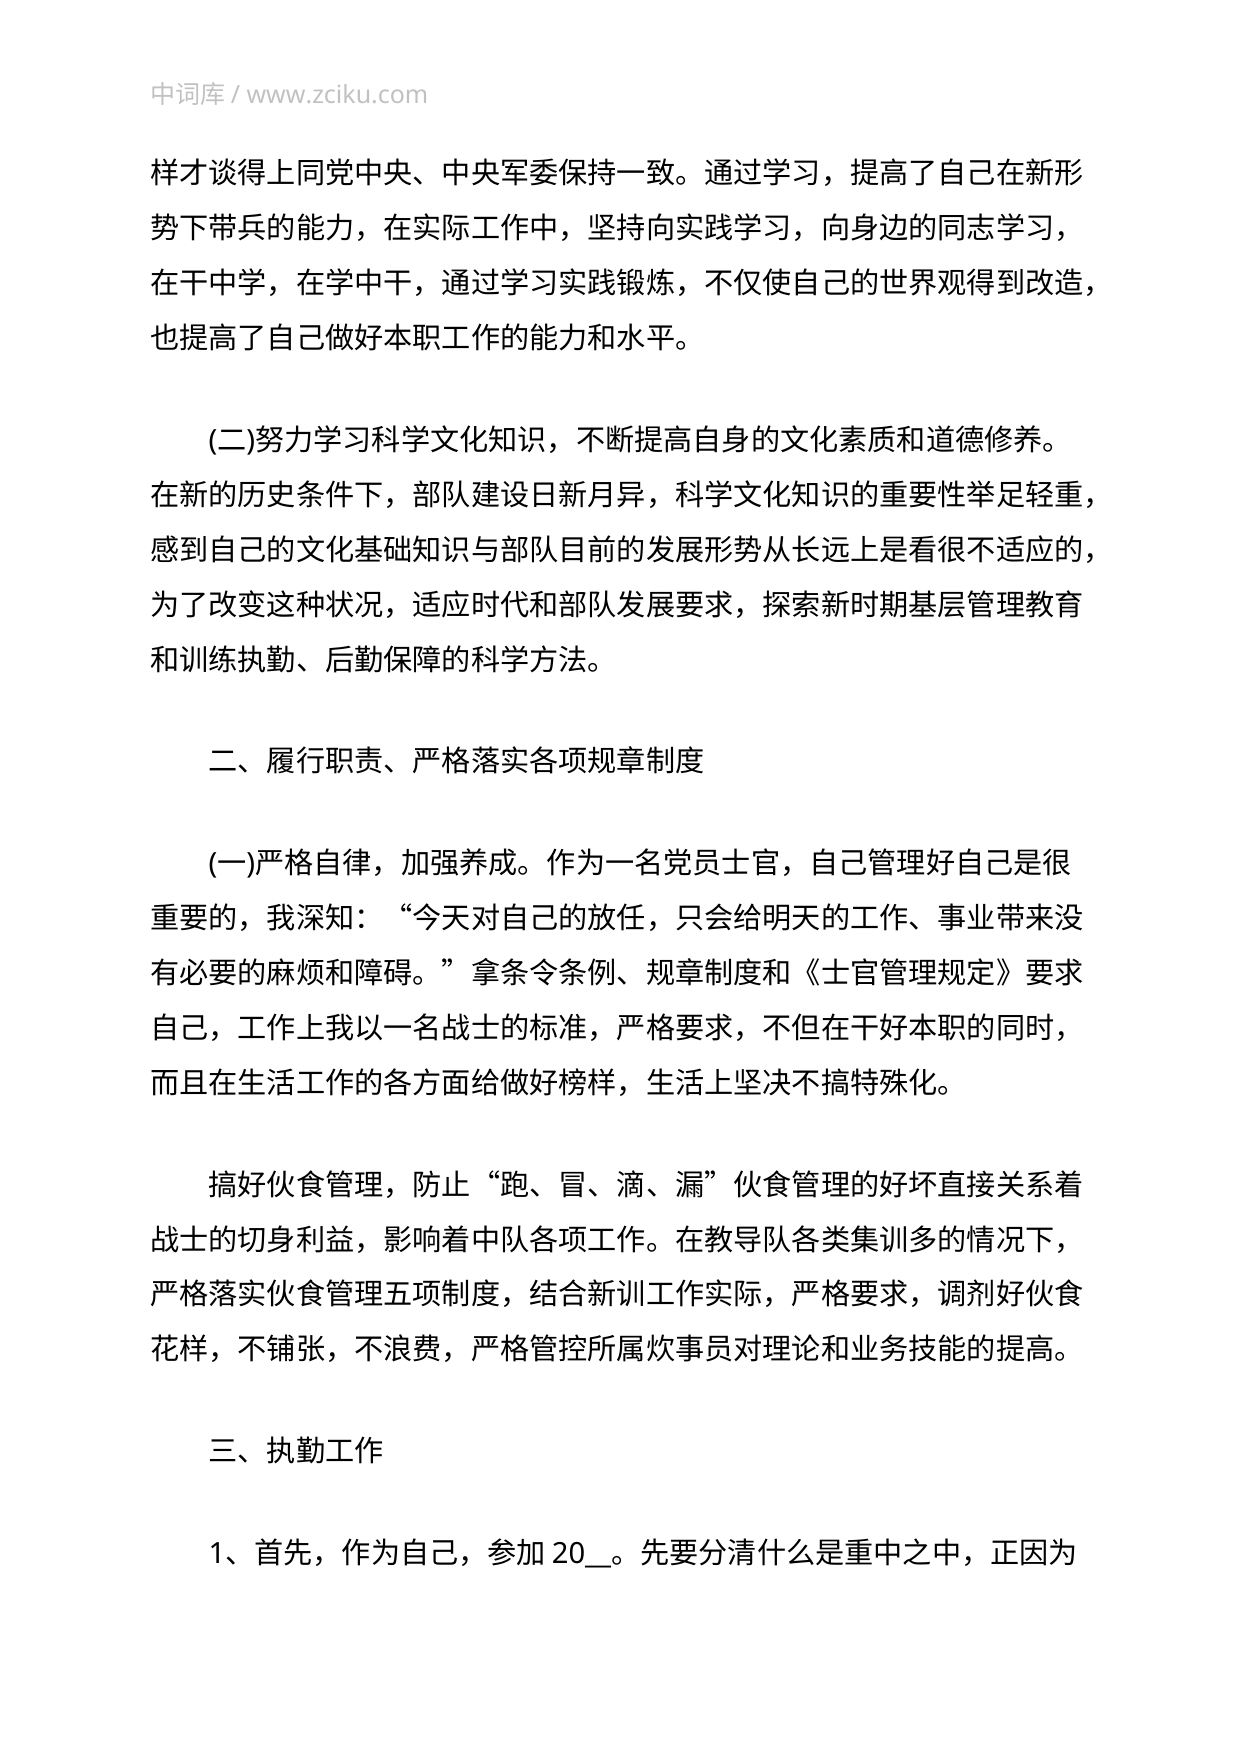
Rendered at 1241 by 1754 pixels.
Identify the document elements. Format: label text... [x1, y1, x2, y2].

text (二)努力学习科学文化知识，不断提高自身的文化素质和道德修养。在新的历史条件下，部队建设日新月异，科学文化知识的重要性举足轻重，感到自己的文化基础知识与部队目前的发展形势从长远上是看很不适应的，为了改变这种状况，适应时代和部队发展要求，探索新时期基层管理教育和训练执勤、后勤保障的科学方法。 [150, 416, 1090, 678]
text 搞好伙食管理，防止“跑、冒、滴、漏”伙食管理的好坏直接关系着战士的切身利益，影响着中队各项工作。在教导队各类集训多的情况下，严格落实伙食管理五项制度，结合新训工作实际，严格要求，调剂好伙食花样，不铺张，不浪费，严格管控所属炊事员对理论和业务技能的提高。 [150, 1161, 1090, 1368]
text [150, 1529, 1090, 1572]
text 二、履行职责、严格落实各项规章制度 [150, 738, 1090, 780]
text (一)严格自律，加强养成。作为一名党员士官，自己管理好自己是很重要的，我深知：“今天对自己的放任，只会给明天的工作、事业带来没有必要的麻烦和障碍。”拿条令条例、规章制度和《士官管理规定》要求自己，工作上我以一名战士的标准，严格要求，不但在干好本职的同时，而且在生活工作的各方面给做好榜样，生活上坚决不搞特殊化。 [150, 840, 1090, 1102]
text 三、执勤工作 [150, 1428, 1090, 1470]
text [150, 150, 1090, 357]
